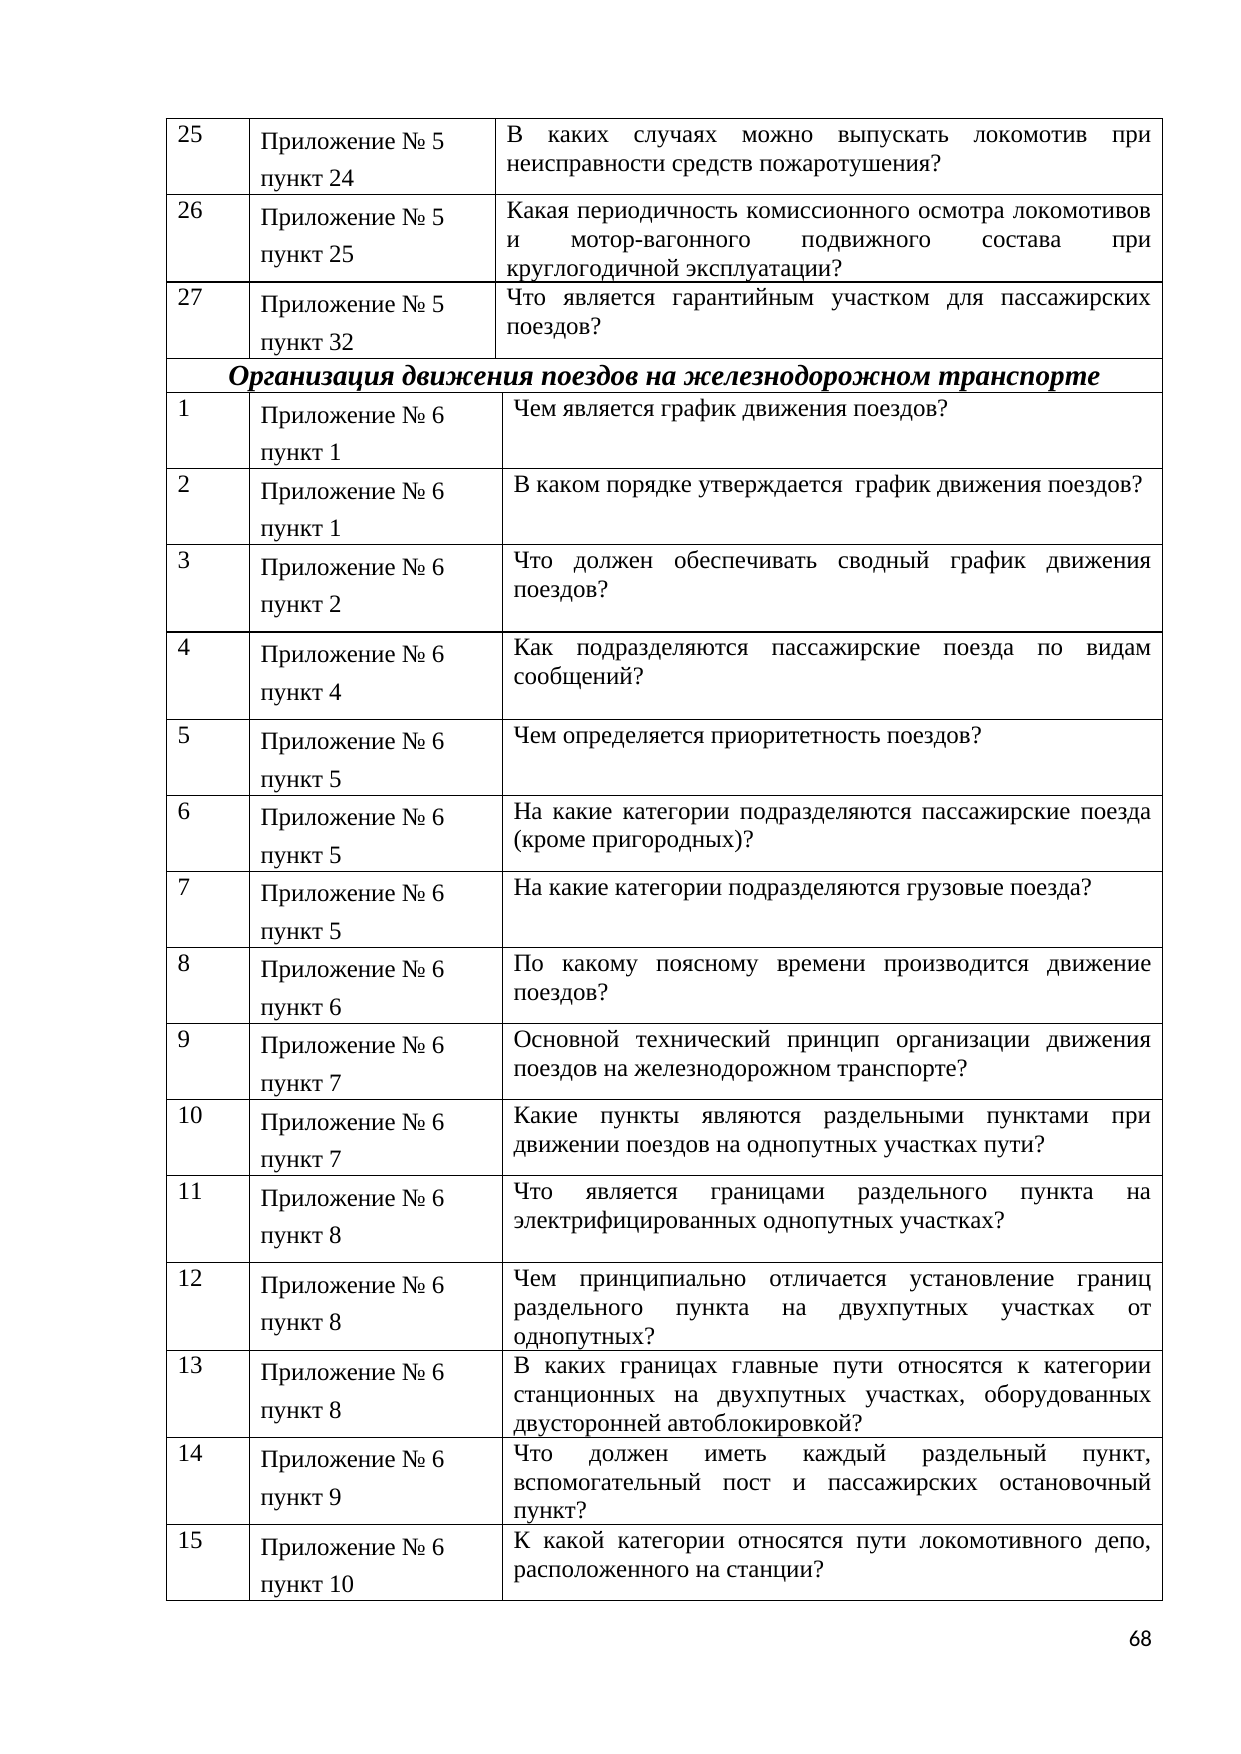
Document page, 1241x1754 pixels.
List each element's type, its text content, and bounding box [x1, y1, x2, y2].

table_cell Приложение № 6 пункт 7 [250, 1100, 502, 1175]
table_cell Приложение № 6 пункт 8 [250, 1176, 502, 1262]
table_cell 14 [167, 1438, 249, 1524]
table_cell Приложение № 6 пункт 1 [250, 469, 502, 544]
table_cell Приложение № 6 пункт 10 [250, 1525, 502, 1600]
table_cell В каких границах главные пути относятся к категории станционных на двухпутных участках, оборудованных двусторонней автоблокировкой? [503, 1351, 1162, 1437]
table_cell 1 [167, 393, 249, 468]
table_cell К какой категории относятся пути локомотивного депо, расположенного на станции? [503, 1525, 1162, 1600]
table_cell 27 [167, 283, 249, 357]
table_cell Что является гарантийным участком для пассажирских поездов? [496, 283, 1162, 357]
table_cell Приложение № 6 пункт 5 [250, 796, 502, 871]
table_cell Чем принципиально отличается установление границ раздельного пункта на двухпутных участках от однопутных? [503, 1263, 1162, 1349]
table_cell 7 [167, 872, 249, 947]
table_cell Приложение № 6 пункт 5 [250, 720, 502, 795]
table_cell Чем определяется приоритетность поездов? [503, 720, 1162, 795]
table_cell На какие категории подразделяются пассажирские поезда (кроме пригородных)? [503, 796, 1162, 871]
table_cell 15 [167, 1525, 249, 1600]
table_cell Приложение № 5 пункт 32 [250, 283, 495, 357]
table_cell 25 [167, 119, 249, 194]
table_cell Приложение № 6 пункт 9 [250, 1438, 502, 1524]
table_cell Основной технический принцип организации движения поездов на железнодорожном транспорте? [503, 1024, 1162, 1099]
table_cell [250, 119, 495, 194]
table_cell 4 [167, 633, 249, 719]
table_cell В каком порядке утверждается график движения поездов? [503, 469, 1162, 544]
table_cell Приложение № 6 пункт 5 [250, 872, 502, 947]
table_cell Что должен обеспечивать сводный график движения поездов? [503, 545, 1162, 631]
table_cell Приложение № 6 пункт 7 [250, 1024, 502, 1099]
table_cell Приложение № 6 пункт 2 [250, 545, 502, 631]
table_cell 5 [167, 720, 249, 795]
table_cell По какому поясному времени производится движение поездов? [503, 948, 1162, 1023]
table_cell 10 [167, 1100, 249, 1175]
table_cell 26 [167, 195, 249, 281]
table_cell Как подразделяются пассажирские поезда по видам сообщений? [503, 633, 1162, 719]
table_cell 9 [167, 1024, 249, 1099]
table_cell 11 [167, 1176, 249, 1262]
table_cell Какая периодичность комиссионного осмотра локомотивов и мотор-вагонного подвижного состава при круглогодичной эксплуатации? [496, 195, 1162, 281]
table_cell 8 [167, 948, 249, 1023]
table_cell 6 [167, 796, 249, 871]
table_cell В каких случаях можно выпускать локомотив при неисправности средств пожаротушения? [496, 119, 1162, 194]
table_cell Какие пункты являются раздельными пунктами при движении поездов на однопутных участках пути? [503, 1100, 1162, 1175]
table_cell На какие категории подразделяются грузовые поезда? [503, 872, 1162, 947]
table_cell 2 [167, 469, 249, 544]
table_cell Приложение № 6 пункт 1 [250, 393, 502, 468]
table_cell Приложение № 6 пункт 6 [250, 948, 502, 1023]
table_cell Что должен иметь каждый раздельный пункт, вспомогательный пост и пассажирских остановочный пункт? [503, 1438, 1162, 1524]
table_cell Приложение № 5 пункт 25 [250, 195, 495, 281]
table_cell 13 [167, 1351, 249, 1437]
table_cell Что является границами раздельного пункта на электрифицированных однопутных участках? [503, 1176, 1162, 1262]
table_cell 3 [167, 545, 249, 631]
table_cell Приложение № 6 пункт 8 [250, 1263, 502, 1349]
table_cell Чем является график движения поездов? [503, 393, 1162, 468]
table_cell Приложение № 6 пункт 8 [250, 1351, 502, 1437]
table_cell 12 [167, 1263, 249, 1349]
table_cell Организация движения поездов на железнодорожном транспорте [167, 359, 1162, 392]
table_cell Приложение № 6 пункт 4 [250, 633, 502, 719]
